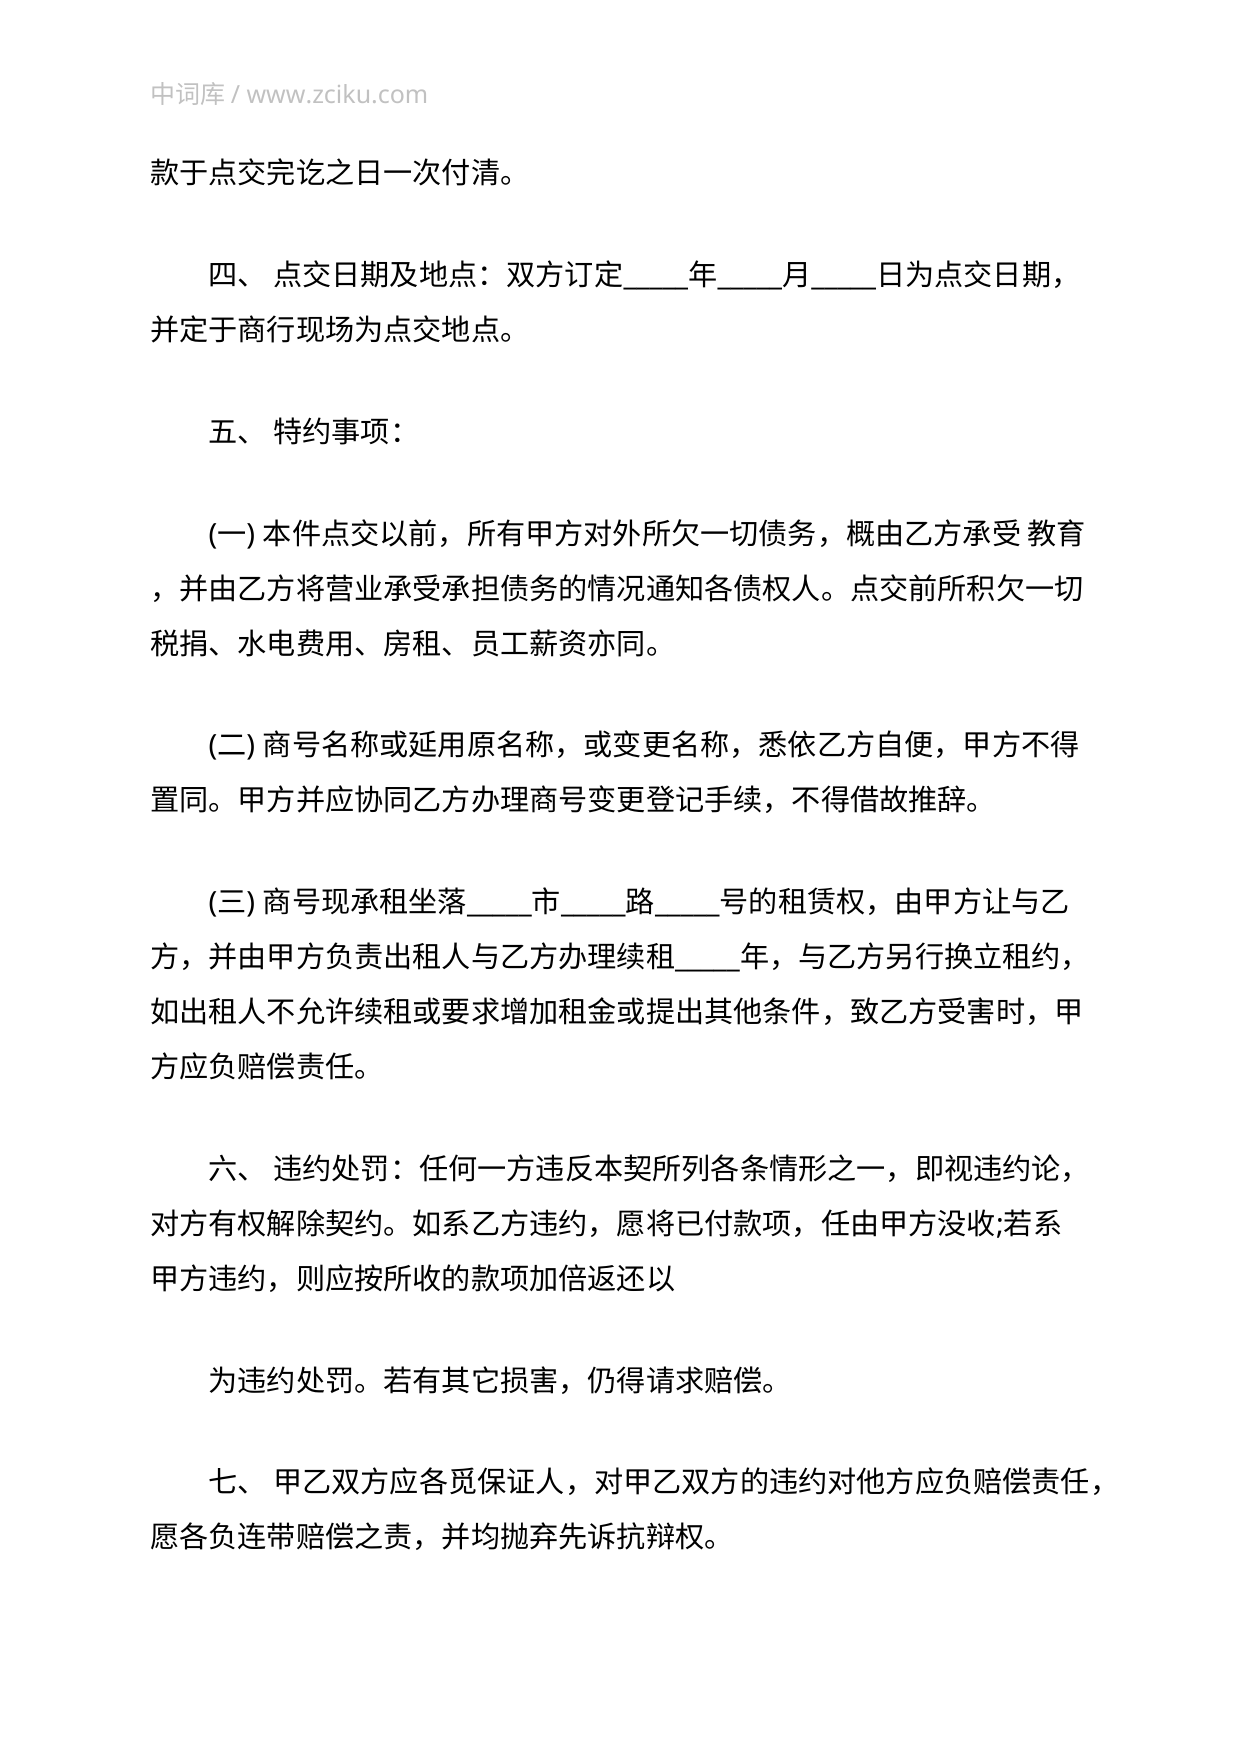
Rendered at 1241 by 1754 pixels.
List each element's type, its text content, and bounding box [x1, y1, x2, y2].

text 四、 点交日期及地点：双方订定_____年_____月_____日为点交日期，并定于商行现场为点交地点。 [150, 252, 1090, 349]
text 六、 违约处罚：任何一方违反本契所列各条情形之一，即视违约论，对方有权解除契约。如系乙方违约，愿将已付款项，任由甲方没收;若系甲方违约，则应按所收的款项加倍返还以 [150, 1145, 1090, 1298]
text (一) 本件点交以前，所有甲方对外所欠一切债务，概由乙方承受 教育 ，并由乙方将营业承受承担债务的情况通知各债权人。点交前所积欠一切税捐、水电费用、房租、员工薪资亦同。 [150, 510, 1090, 662]
text (二) 商号名称或延用原名称，或变更名称，悉依乙方自便，甲方不得置同。甲方并应协同乙方办理商号变更登记手续，不得借故推辞。 [150, 722, 1090, 819]
text 七、 甲乙双方应各觅保证人，对甲乙双方的违约对他方应负赔偿责任，愿各负连带赔偿之责，并均抛弃先诉抗辩权。 [150, 1459, 1090, 1556]
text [150, 150, 1090, 192]
text 五、 特约事项： [150, 408, 1090, 451]
text (三) 商号现承租坐落_____市_____路_____号的租赁权，由甲方让与乙方，并由甲方负责出租人与乙方办理续租_____年，与乙方另行换立租约，如出租人不允许续租或要求增加租金或提出其他条件，致乙方受害时，甲方应负赔偿责任。 [150, 879, 1090, 1086]
text 为违约处罚。若有其它损害，仍得请求赔偿。 [150, 1357, 1090, 1399]
